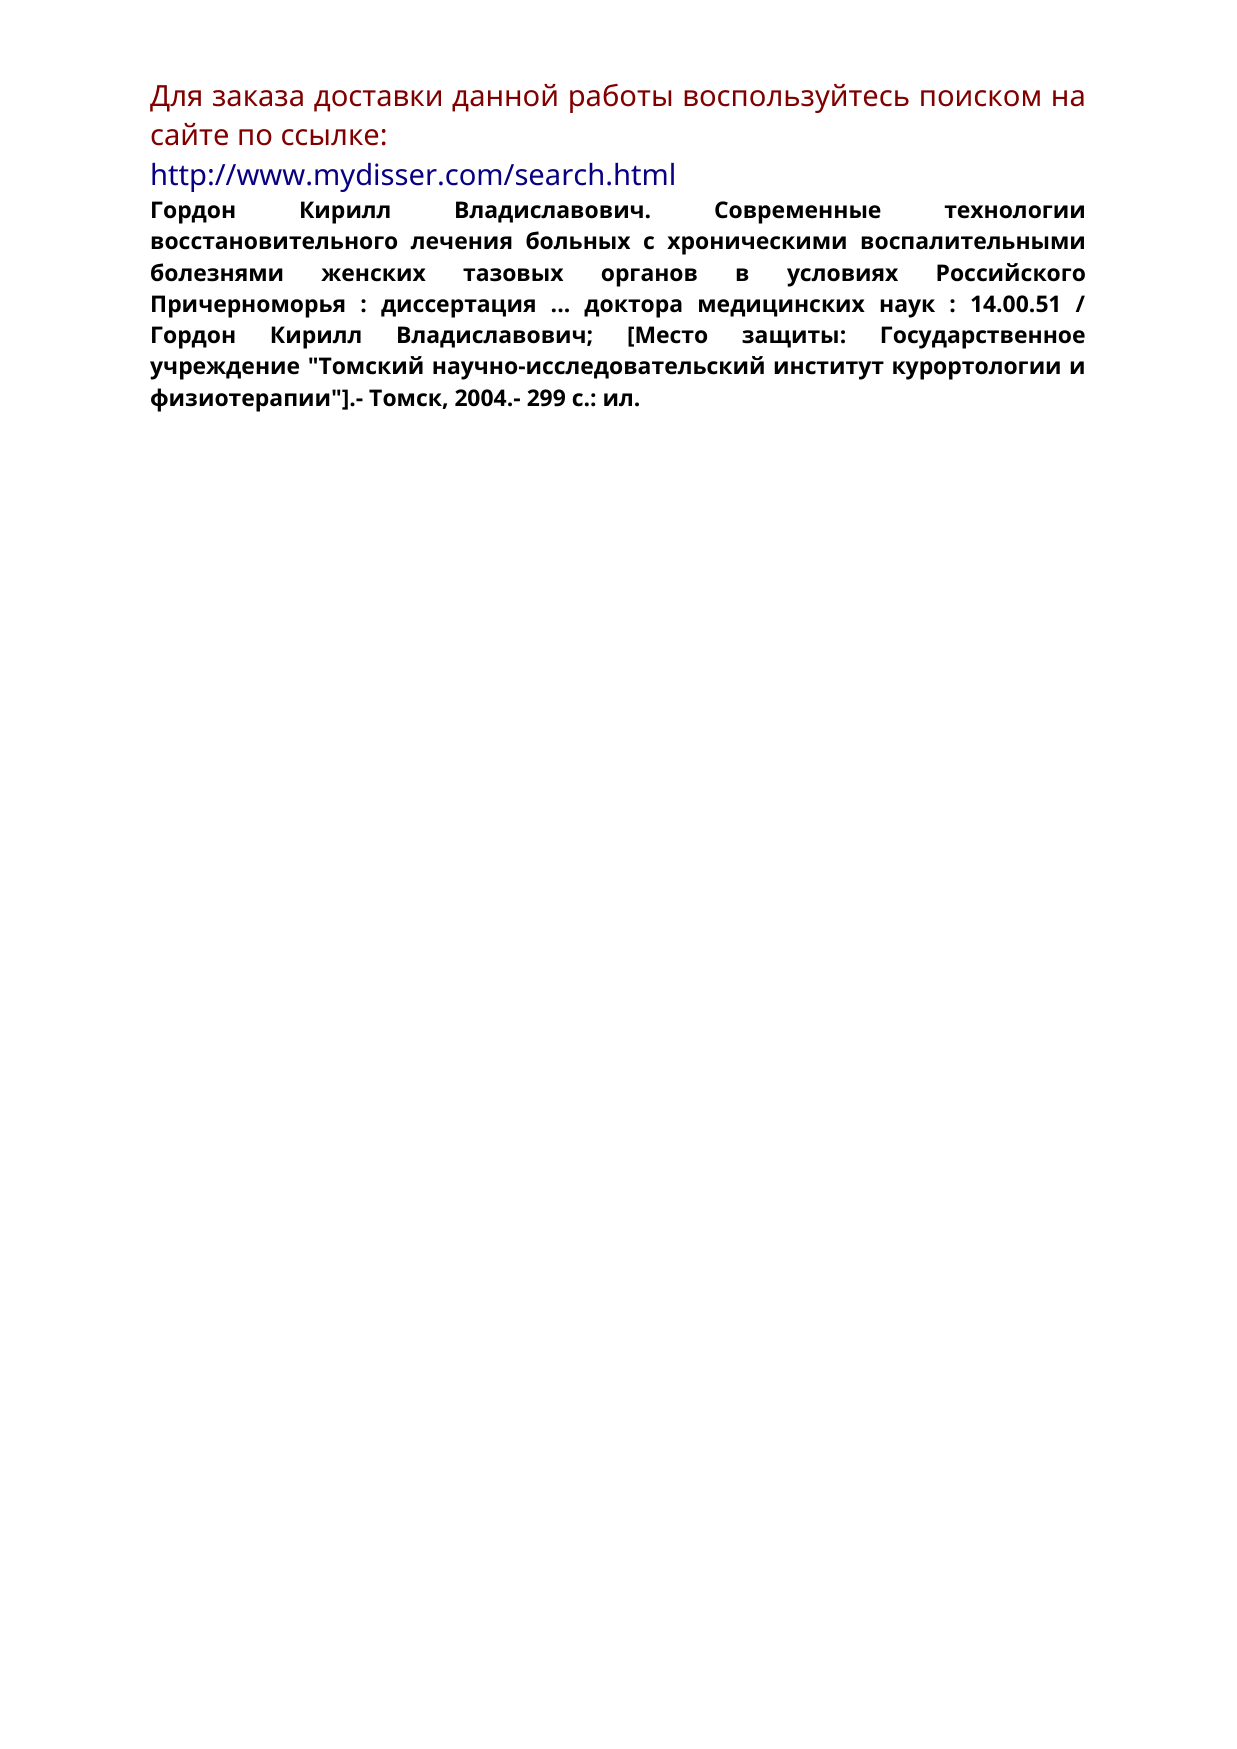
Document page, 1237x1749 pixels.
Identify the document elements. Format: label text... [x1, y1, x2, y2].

text Гордон Кирилл Владиславович. Современные технологии восстановительного лечения больных с хроническими воспалительными болезнями женских тазовых органов в условиях Российского Причерноморья : диссертация ... доктора медицинских наук : 14.00.51 / Гордон Кирилл Владиславович; [Место защиты: Государственное учреждение "Томский научно-исследовательский институт курортологии и физиотерапии"].- Томск, 2004.- 299 с.: ил. [150, 194, 1086, 413]
